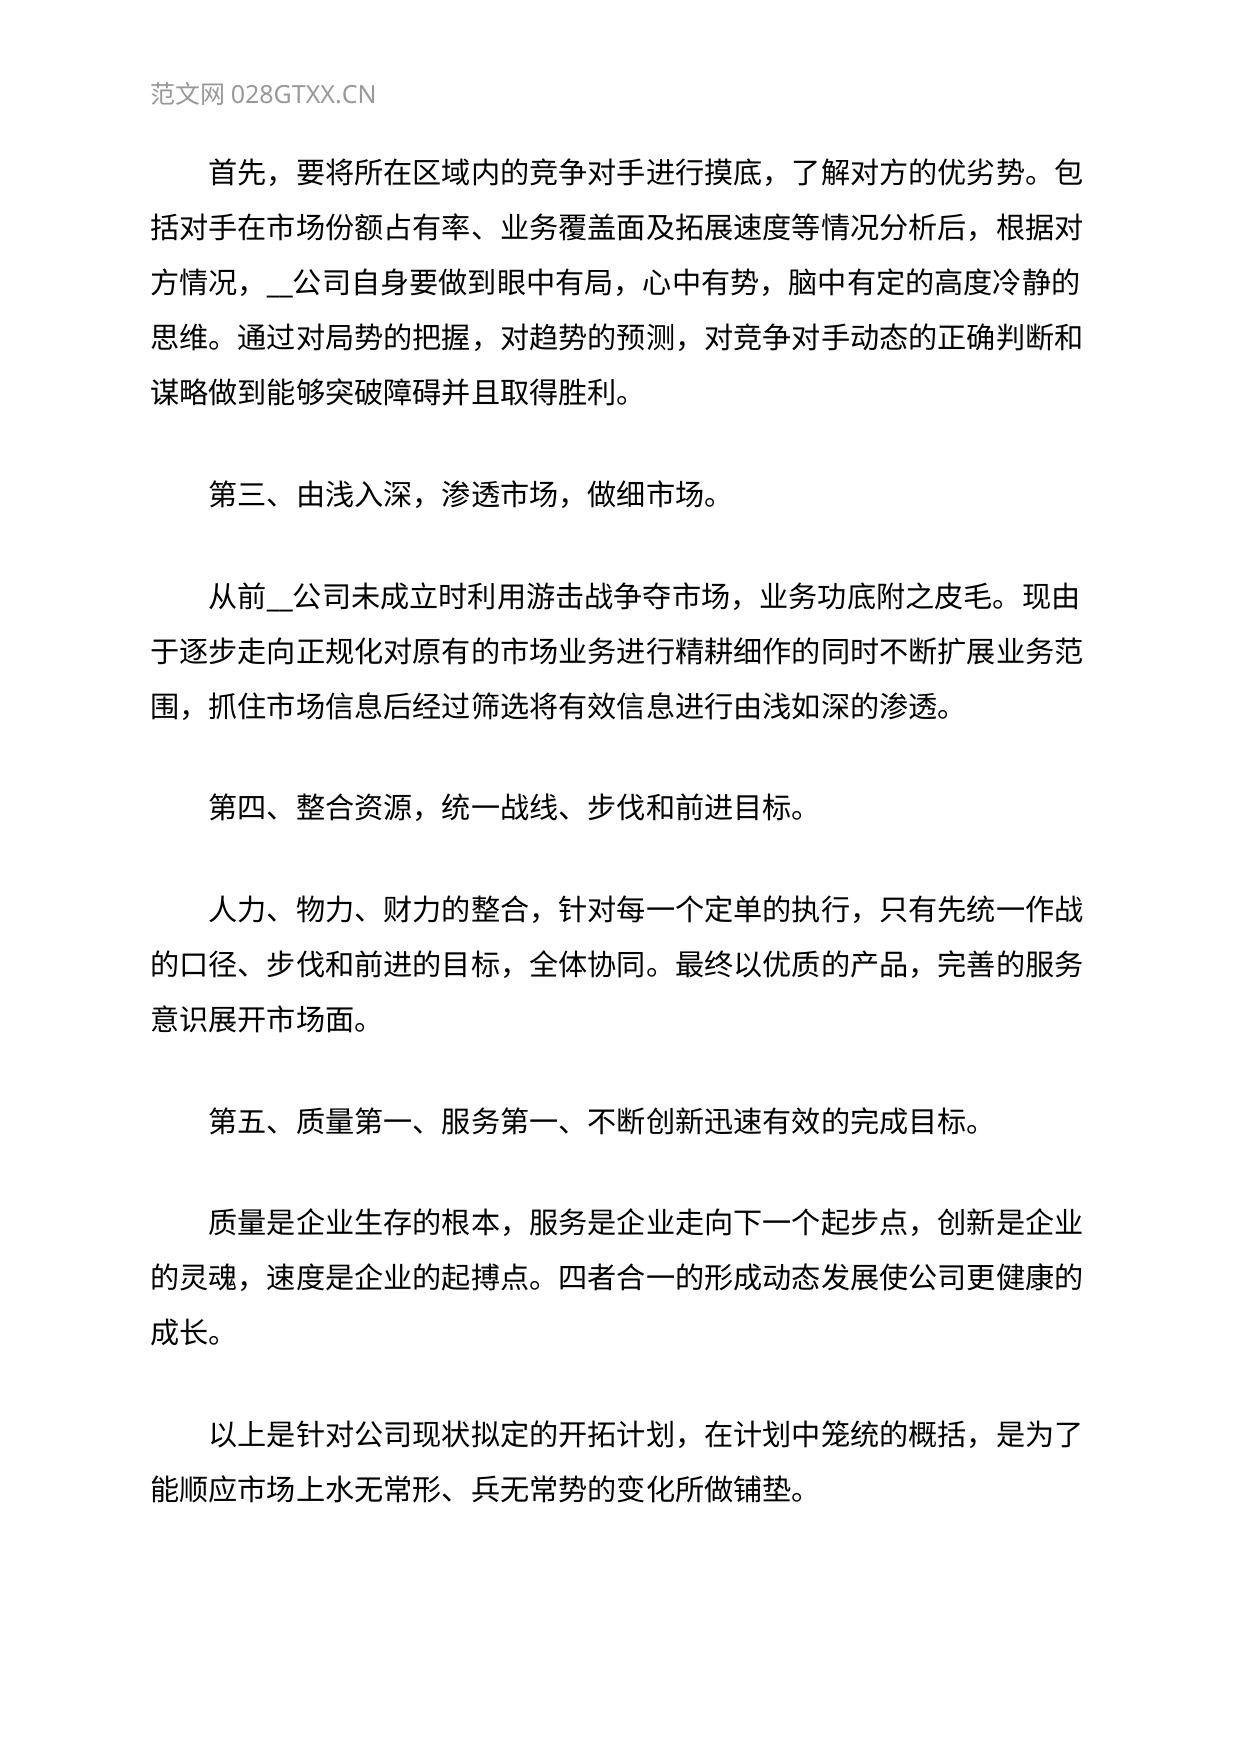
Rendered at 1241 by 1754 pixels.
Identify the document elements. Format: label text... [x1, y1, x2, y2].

text 第五、质量第一、服务第一、不断创新迅速有效的完成目标。 [150, 1098, 1090, 1141]
text 质量是企业生存的根本，服务是企业走向下一个起步点，创新是企业的灵魂，速度是企业的起搏点。四者合一的形成动态发展使公司更健康的成长。 [150, 1200, 1090, 1352]
text 首先，要将所在区域内的竞争对手进行摸底，了解对方的优劣势。包括对手在市场份额占有率、业务覆盖面及拓展速度等情况分析后，根据对方情况，__公司自身要做到眼中有局，心中有势，脑中有定的高度冷静的思维。通过对局势的把握，对趋势的预测，对竞争对手动态的正确判断和谋略做到能够突破障碍并且取得胜利。 [150, 150, 1090, 412]
text 人力、物力、财力的整合，针对每一个定单的执行，只有先统一作战的口径、步伐和前进的目标，全体协同。最终以优质的产品，完善的服务意识展开市场面。 [150, 887, 1090, 1039]
text 第四、整合资源，统一战线、步伐和前进目标。 [150, 785, 1090, 827]
text 第三、由浅入深，渗透市场，做细市场。 [150, 471, 1090, 514]
text 以上是针对公司现状拟定的开拓计划，在计划中笼统的概括，是为了能顺应市场上水无常形、兵无常势的变化所做铺垫。 [150, 1412, 1090, 1509]
text 从前__公司未成立时利用游击战争夺市场，业务功底附之皮毛。现由于逐步走向正规化对原有的市场业务进行精耕细作的同时不断扩展业务范围，抓住市场信息后经过筛选将有效信息进行由浅如深的渗透。 [150, 573, 1090, 725]
